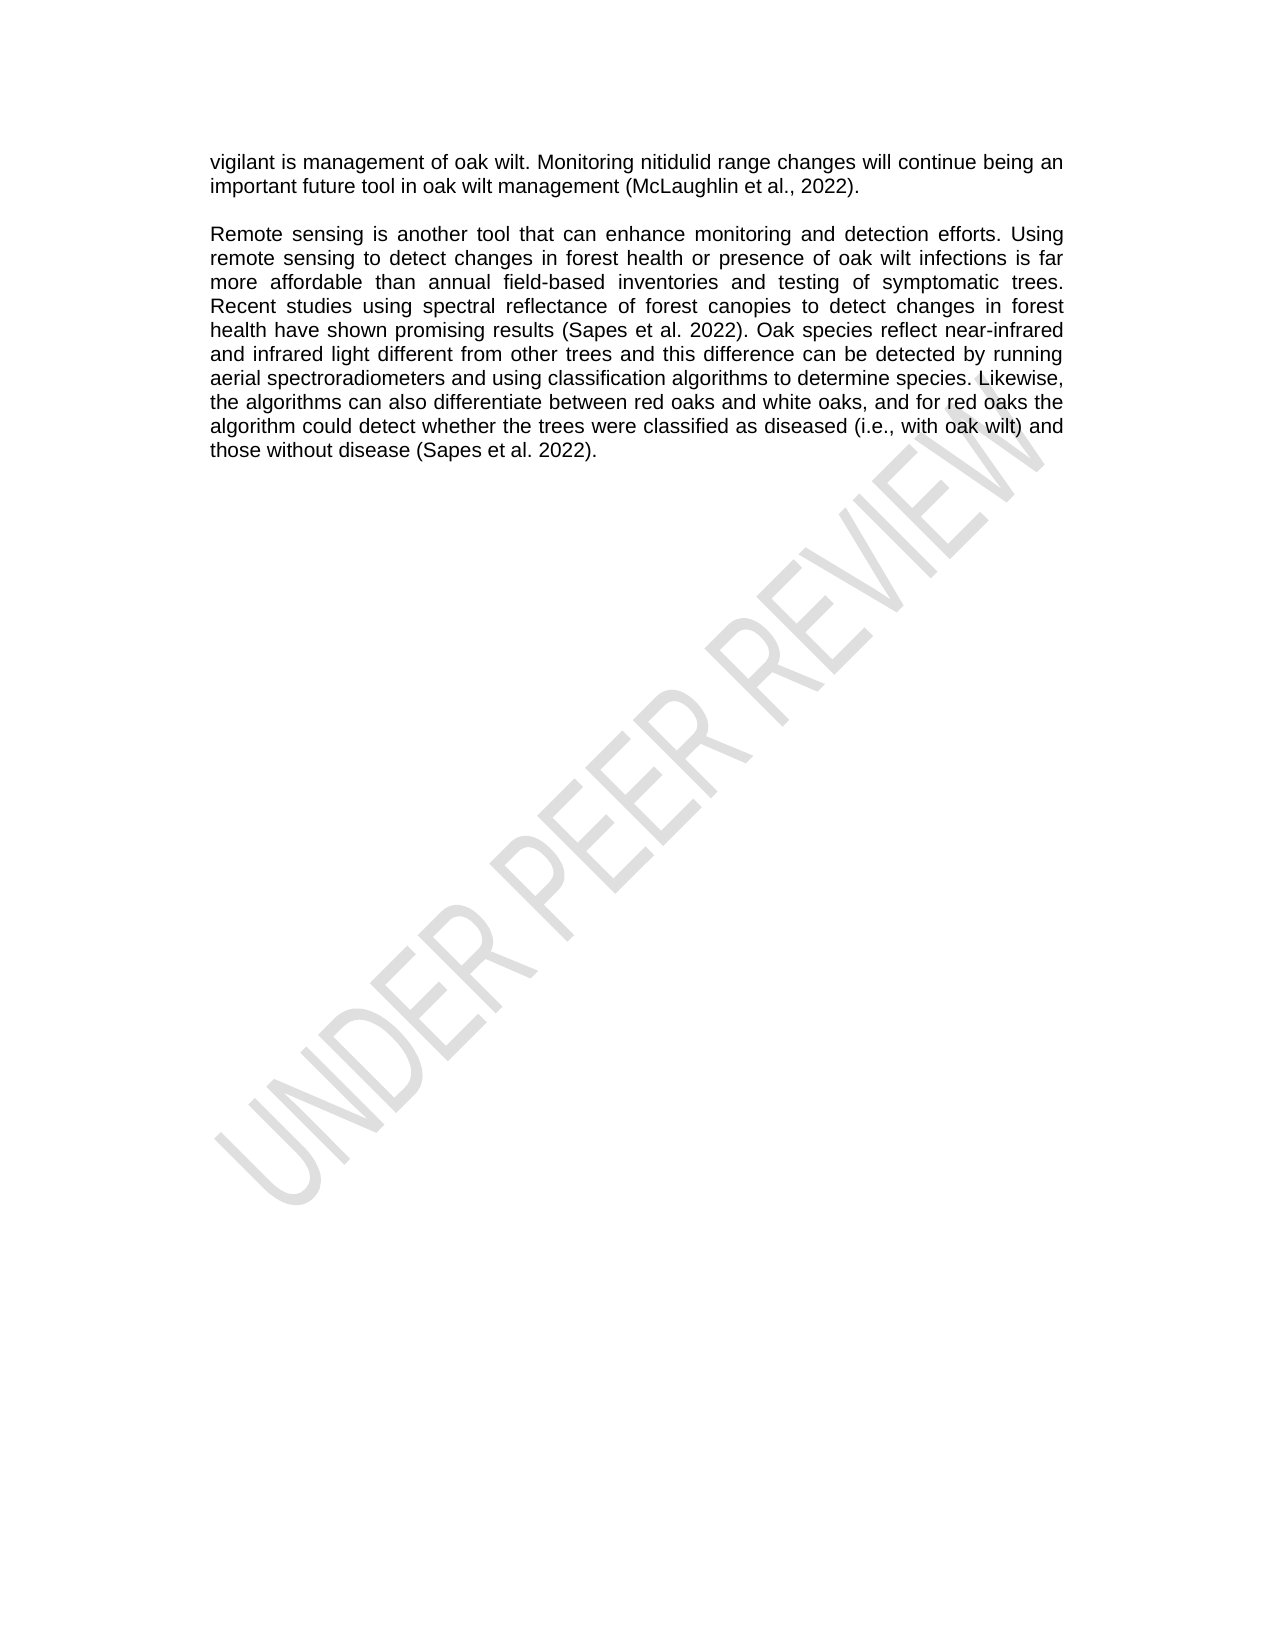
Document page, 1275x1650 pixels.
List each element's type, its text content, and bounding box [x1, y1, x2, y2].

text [210, 150, 1065, 198]
text Remote sensing is another tool that can enhance monitoring and detection efforts. Using remote sensing to detect changes in forest health or presence of oak wilt infections is far more affordable than annual field-based inventories and testing of symptomatic trees. Recent studies using spectral reflectance of forest canopies to detect changes in forest health have shown promising results (Sapes et al. 2022). Oak species reflect near-infrared and infrared light different from other trees and this difference can be detected by running aerial spectroradiometers and using classification algorithms to determine species. Likewise, the algorithms can also differentiate between red oaks and white oaks, and for red oaks the algorithm could detect whether the trees were classified as diseased (i.e., with oak wilt) and those without disease (Sapes et al. 2022). [210, 222, 1065, 461]
